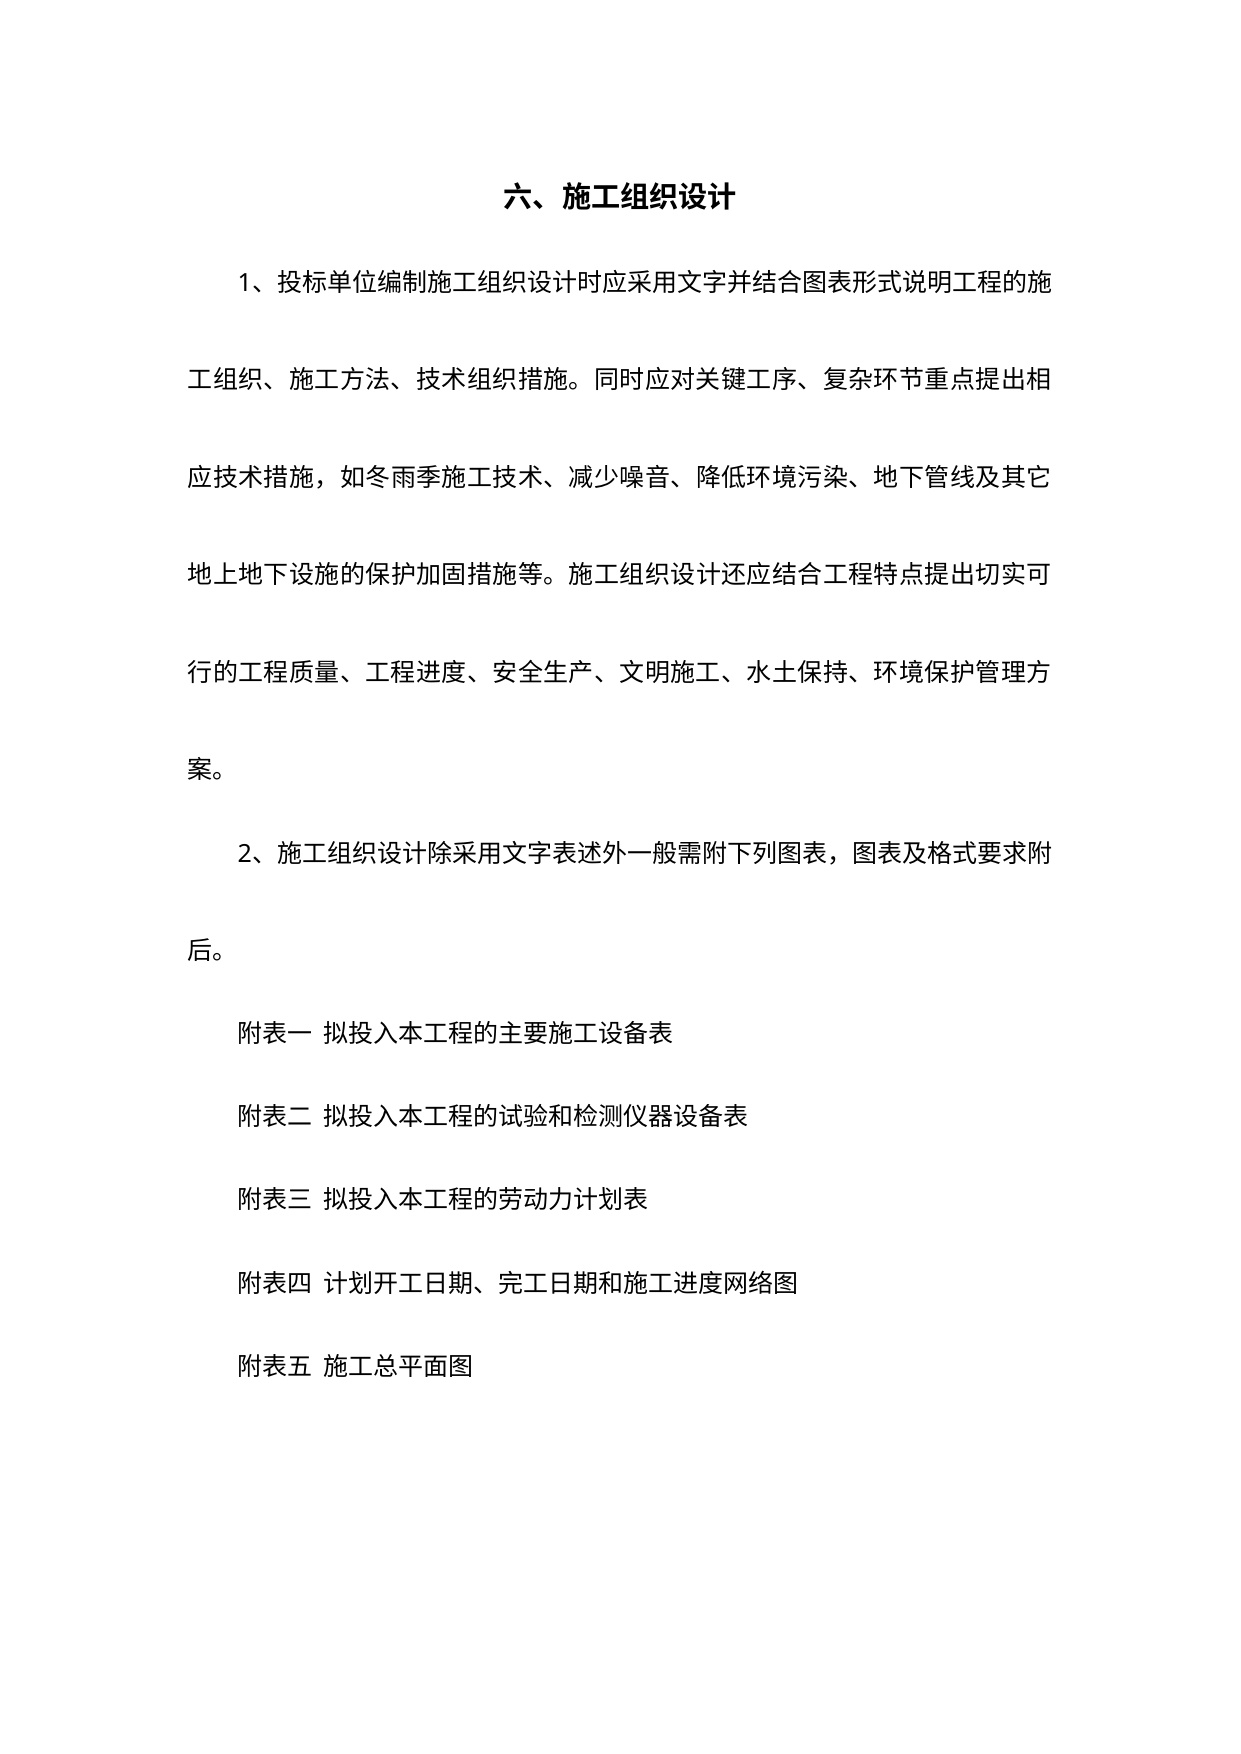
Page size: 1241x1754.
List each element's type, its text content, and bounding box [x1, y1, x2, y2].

text 1、投标单位编制施工组织设计时应采用文字并结合图表形式说明工程的施工组织、施工方法、技术组织措施。同时应对关键工序、复杂环节重点提出相应技术措施，如冬雨季施工技术、减少噪音、降低环境污染、地下管线及其它地上地下设施的保护加固措施等。施工组织设计还应结合工程特点提出切实可行的工程质量、工程进度、安全生产、文明施工、水土保持、环境保护管理方案。 [187, 248, 1053, 801]
text 附表四 计划开工日期、完工日期和施工进度网络图 [187, 1249, 1053, 1314]
text 六、施工组织设计 [187, 162, 1053, 227]
text 附表三 拟投入本工程的劳动力计划表 [187, 1166, 1053, 1231]
text 2、施工组织设计除采用文字表述外一般需附下列图表，图表及格式要求附后。 [187, 819, 1053, 981]
text 附表五 施工总平面图 [187, 1332, 1053, 1397]
text 附表一 拟投入本工程的主要施工设备表 [187, 999, 1053, 1064]
text 附表二 拟投入本工程的试验和检测仪器设备表 [187, 1082, 1053, 1147]
